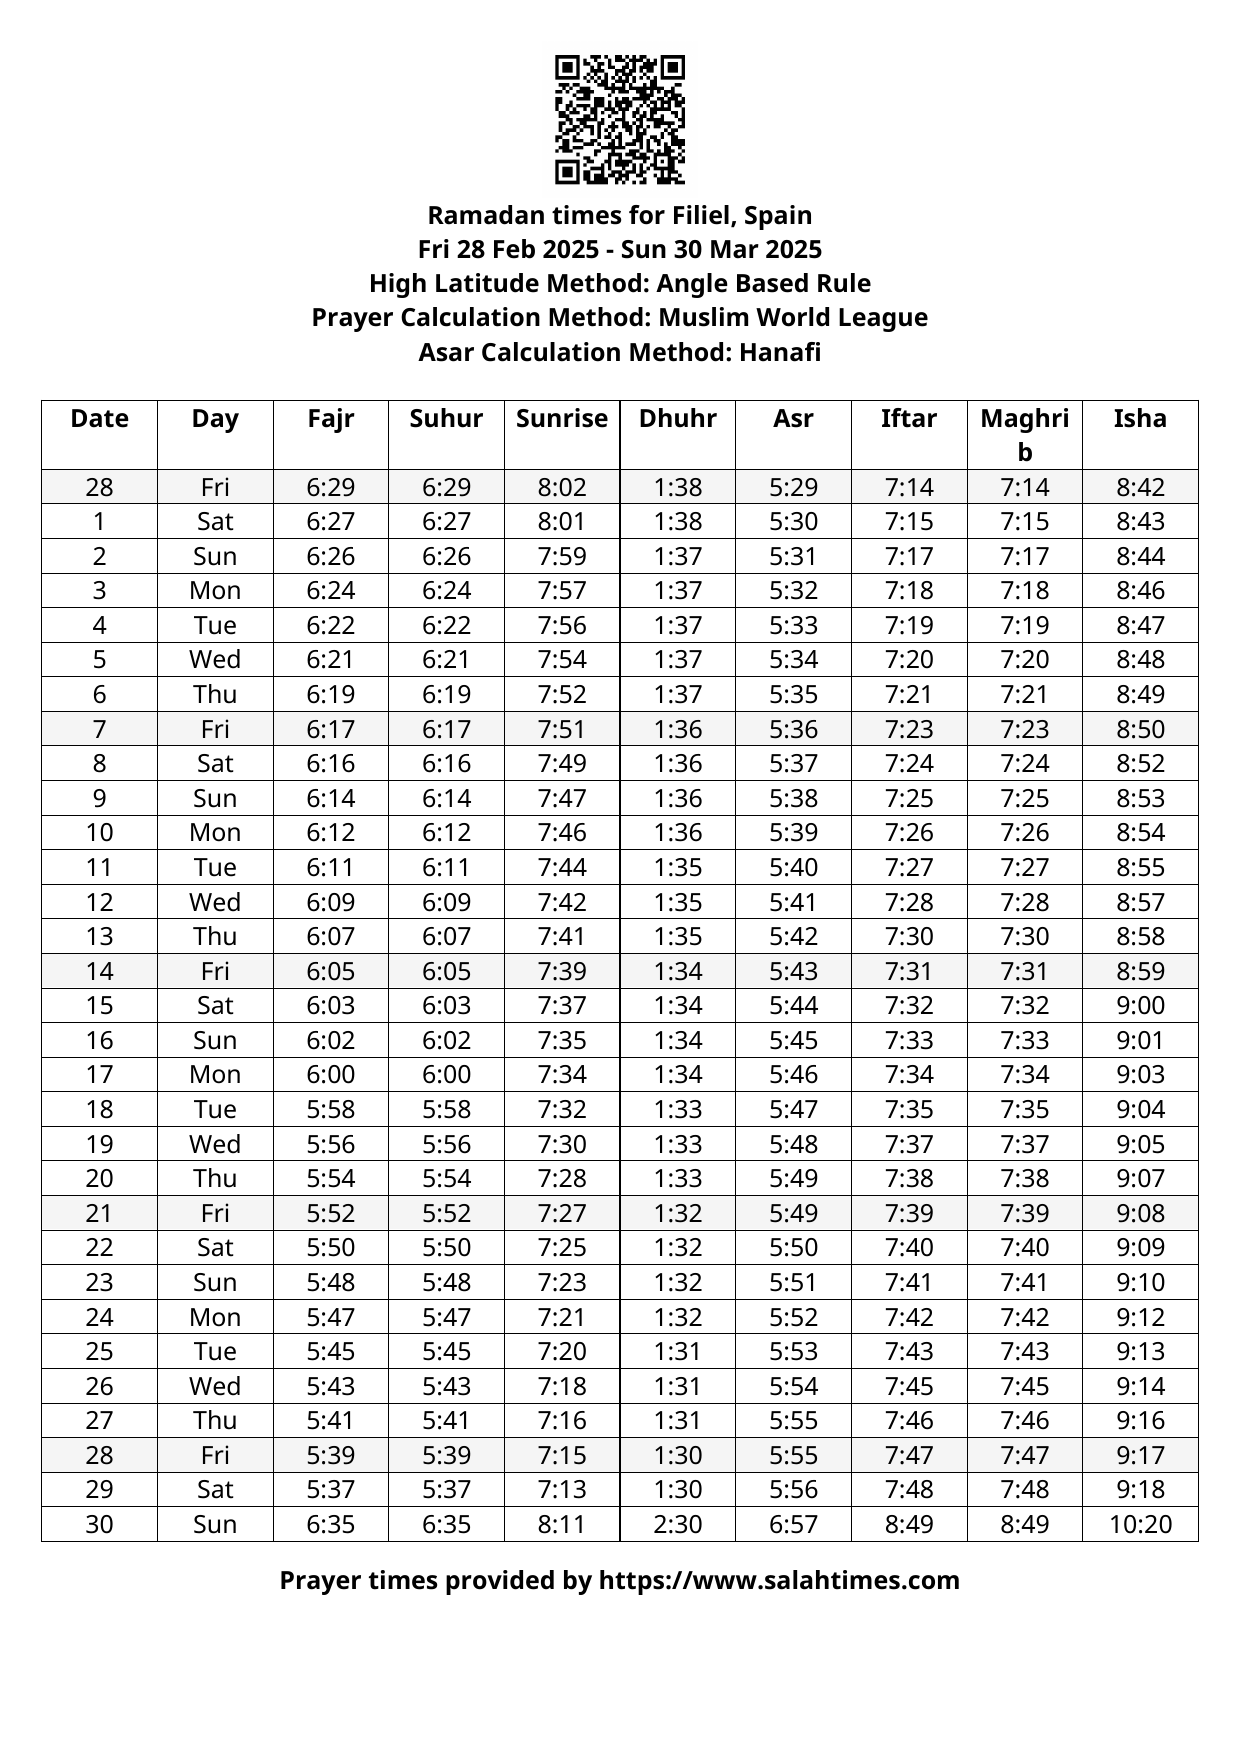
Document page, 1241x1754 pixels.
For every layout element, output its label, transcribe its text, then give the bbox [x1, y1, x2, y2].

table_cell 1:32 [621, 1300, 735, 1333]
table_cell 9:05 [1083, 1127, 1198, 1160]
table_cell 7:31 [852, 954, 967, 987]
table_cell 5:37 [736, 746, 851, 780]
table_cell 6:16 [389, 746, 504, 780]
table_cell 9 [42, 781, 157, 814]
table_cell 29 [42, 1473, 157, 1506]
table_cell 6:27 [274, 504, 388, 538]
table_cell 6:19 [274, 677, 388, 711]
table_cell 7:26 [852, 816, 967, 849]
table_cell 7:45 [968, 1369, 1082, 1402]
table_cell 7:37 [852, 1127, 967, 1160]
table_cell 7 [42, 712, 157, 745]
table_cell 6:05 [274, 954, 388, 987]
table_cell 5:39 [736, 816, 851, 849]
table_cell 5:51 [736, 1265, 851, 1299]
table_cell 7:35 [968, 1092, 1082, 1126]
table_cell 5:50 [274, 1231, 388, 1264]
table_cell 9:14 [1083, 1369, 1198, 1402]
table_header Day [158, 401, 273, 469]
table_cell 6:11 [389, 850, 504, 884]
table_cell 5:43 [274, 1369, 388, 1402]
table_cell 7:46 [968, 1404, 1082, 1437]
table_cell 7:39 [505, 954, 619, 987]
table_cell 7:27 [852, 850, 967, 884]
table_cell 7:13 [505, 1473, 619, 1506]
table_cell 1:34 [621, 989, 735, 1022]
table_cell 7:25 [852, 781, 967, 814]
text Prayer times provided by https://www.salahtimes.com [42, 1563, 1198, 1597]
table_cell 6:35 [389, 1507, 504, 1541]
table_cell 6:12 [389, 816, 504, 849]
table_cell 5:43 [736, 954, 851, 987]
table_cell 27 [42, 1404, 157, 1437]
text Prayer Calculation Method: Muslim World League [42, 300, 1198, 334]
table_cell 1:34 [621, 954, 735, 987]
table_cell 7:27 [505, 1196, 619, 1229]
table_cell 7:51 [505, 712, 619, 745]
table_cell 5:56 [274, 1127, 388, 1160]
table_cell 6:07 [389, 919, 504, 953]
table_cell 7:37 [505, 989, 619, 1022]
table_cell 5:37 [389, 1473, 504, 1506]
table_cell 6:03 [274, 989, 388, 1022]
table_cell 5:54 [736, 1369, 851, 1402]
table_cell 7:23 [505, 1265, 619, 1299]
table_cell 7:20 [505, 1334, 619, 1368]
table_cell 6:17 [389, 712, 504, 745]
table_cell 15 [42, 989, 157, 1022]
table_cell 7:32 [505, 1092, 619, 1126]
table_cell 7:19 [968, 608, 1082, 642]
table_cell 1:35 [621, 919, 735, 953]
table_cell 1:30 [621, 1438, 735, 1472]
table_header Fajr [274, 401, 388, 469]
table_cell 7:39 [852, 1196, 967, 1229]
table_cell 1:32 [621, 1265, 735, 1299]
table_cell 7:35 [505, 1023, 619, 1057]
table_cell 8:42 [1083, 470, 1198, 503]
table_cell 7:35 [852, 1092, 967, 1126]
table_cell 5:36 [736, 712, 851, 745]
table_header Dhuhr [621, 401, 735, 469]
table_cell Fri [158, 712, 273, 745]
table_cell Sat [158, 504, 273, 538]
table_cell 7:34 [505, 1058, 619, 1091]
table_cell 6:26 [389, 539, 504, 572]
table_cell 9:04 [1083, 1092, 1198, 1126]
table_cell 5:52 [274, 1196, 388, 1229]
table_cell 1 [42, 504, 157, 538]
table_cell 5:35 [736, 677, 851, 711]
table_cell 5:29 [736, 470, 851, 503]
table_cell 7:27 [968, 850, 1082, 884]
table_cell 8:53 [1083, 781, 1198, 814]
table_header Date [42, 401, 157, 469]
table_cell 7:30 [968, 919, 1082, 953]
text Fri 28 Feb 2025 - Sun 30 Mar 2025 [42, 232, 1198, 266]
table_cell 1:37 [621, 643, 735, 676]
table_cell 6:22 [274, 608, 388, 642]
table_cell 7:45 [852, 1369, 967, 1402]
table_cell 8:44 [1083, 539, 1198, 572]
table_cell 7:31 [968, 954, 1082, 987]
table_cell 5:49 [736, 1196, 851, 1229]
table_cell 2:30 [621, 1507, 735, 1541]
table_cell 6:12 [274, 816, 388, 849]
table_cell 1:33 [621, 1127, 735, 1160]
table_cell 5:56 [736, 1473, 851, 1506]
table_cell 10:20 [1083, 1507, 1198, 1541]
table_cell 7:39 [968, 1196, 1082, 1229]
table_cell 5:58 [389, 1092, 504, 1126]
table_cell 7:37 [968, 1127, 1082, 1160]
table_cell 7:18 [852, 574, 967, 607]
table_cell Sat [158, 746, 273, 780]
table_header Sunrise [505, 401, 619, 469]
table_cell 6:02 [389, 1023, 504, 1057]
table_cell 7:38 [852, 1161, 967, 1195]
table_cell 25 [42, 1334, 157, 1368]
table_cell Sun [158, 781, 273, 814]
table_cell 5:53 [736, 1334, 851, 1368]
table_cell 5:48 [389, 1265, 504, 1299]
table_cell 8:46 [1083, 574, 1198, 607]
text High Latitude Method: Angle Based Rule [42, 266, 1198, 300]
table_cell Wed [158, 885, 273, 918]
table_cell 1:37 [621, 539, 735, 572]
table_cell 1:33 [621, 1092, 735, 1126]
table_cell 5:50 [736, 1231, 851, 1264]
table_cell Thu [158, 677, 273, 711]
table_cell 5:48 [736, 1127, 851, 1160]
table_cell 1:37 [621, 677, 735, 711]
table_cell 3 [42, 574, 157, 607]
table_cell Wed [158, 1127, 273, 1160]
table_header Suhur [389, 401, 504, 469]
table_cell 7:57 [505, 574, 619, 607]
table_cell 9:18 [1083, 1473, 1198, 1506]
table_cell 7:42 [968, 1300, 1082, 1333]
table_cell 7:16 [505, 1404, 619, 1437]
table_cell 8:11 [505, 1507, 619, 1541]
table_cell 5 [42, 643, 157, 676]
table_cell 6:24 [274, 574, 388, 607]
table_cell 5:47 [736, 1092, 851, 1126]
table_cell 1:32 [621, 1196, 735, 1229]
table_cell 9:10 [1083, 1265, 1198, 1299]
table_cell 5:45 [274, 1334, 388, 1368]
table_cell 7:20 [968, 643, 1082, 676]
table_cell 8:57 [1083, 885, 1198, 918]
table_cell 1:36 [621, 746, 735, 780]
table_cell Sun [158, 539, 273, 572]
table_cell 7:34 [968, 1058, 1082, 1091]
table_cell 8:58 [1083, 919, 1198, 953]
table_cell 1:32 [621, 1231, 735, 1264]
table_cell 1:34 [621, 1023, 735, 1057]
table_cell 5:49 [736, 1161, 851, 1195]
table_cell 5:32 [736, 574, 851, 607]
table_cell 7:48 [968, 1473, 1082, 1506]
table_cell 6:29 [274, 470, 388, 503]
table_cell 23 [42, 1265, 157, 1299]
table_cell 5:55 [736, 1438, 851, 1472]
table_cell 8 [42, 746, 157, 780]
table_cell 30 [42, 1507, 157, 1541]
table_cell 7:30 [505, 1127, 619, 1160]
table_cell 5:54 [274, 1161, 388, 1195]
table_cell Tue [158, 608, 273, 642]
table_cell 5:56 [389, 1127, 504, 1160]
table_cell 7:23 [852, 712, 967, 745]
table_cell 7:14 [852, 470, 967, 503]
table_cell 24 [42, 1300, 157, 1333]
table_cell 5:52 [389, 1196, 504, 1229]
table_cell 7:34 [852, 1058, 967, 1091]
table_cell 5:41 [389, 1404, 504, 1437]
table_cell 5:45 [389, 1334, 504, 1368]
table_cell 5:30 [736, 504, 851, 538]
table_cell 7:54 [505, 643, 619, 676]
table_cell 7:28 [968, 885, 1082, 918]
table_cell 9:08 [1083, 1196, 1198, 1229]
table_cell 1:31 [621, 1369, 735, 1402]
table_cell Sat [158, 1231, 273, 1264]
table_cell 5:58 [274, 1092, 388, 1126]
table_cell 5:41 [736, 885, 851, 918]
table_cell 7:40 [968, 1231, 1082, 1264]
table_cell Sun [158, 1265, 273, 1299]
table_cell 6:21 [389, 643, 504, 676]
table_cell 6:09 [389, 885, 504, 918]
table_cell 7:41 [968, 1265, 1082, 1299]
table_cell 2 [42, 539, 157, 572]
table_cell 8:55 [1083, 850, 1198, 884]
table_cell Fri [158, 1196, 273, 1229]
table_cell 7:24 [852, 746, 967, 780]
table_cell 7:49 [505, 746, 619, 780]
table_cell Thu [158, 919, 273, 953]
table_cell 1:37 [621, 574, 735, 607]
table_cell 6:22 [389, 608, 504, 642]
table_cell 8:02 [505, 470, 619, 503]
table_cell 26 [42, 1369, 157, 1402]
table_cell 5:48 [274, 1265, 388, 1299]
table_cell Tue [158, 1334, 273, 1368]
table_cell 7:21 [505, 1300, 619, 1333]
table_cell 5:38 [736, 781, 851, 814]
table_cell 9:17 [1083, 1438, 1198, 1472]
table_cell 8:49 [968, 1507, 1082, 1541]
table_cell 5:45 [736, 1023, 851, 1057]
table_cell 5:55 [736, 1404, 851, 1437]
table_cell 8:50 [1083, 712, 1198, 745]
table_cell 9:00 [1083, 989, 1198, 1022]
table_cell 6:00 [389, 1058, 504, 1091]
table_cell 6:07 [274, 919, 388, 953]
table_cell 5:33 [736, 608, 851, 642]
table_cell 9:09 [1083, 1231, 1198, 1264]
table_cell 6:05 [389, 954, 504, 987]
table_cell 12 [42, 885, 157, 918]
table_cell 8:48 [1083, 643, 1198, 676]
table_cell 7:47 [968, 1438, 1082, 1472]
table_cell 1:36 [621, 781, 735, 814]
table_cell 5:47 [274, 1300, 388, 1333]
table_cell 16 [42, 1023, 157, 1057]
table_cell 7:41 [505, 919, 619, 953]
table_cell Mon [158, 1300, 273, 1333]
table_cell 1:38 [621, 504, 735, 538]
table_cell 7:25 [505, 1231, 619, 1264]
table_cell 1:36 [621, 816, 735, 849]
table_cell 5:34 [736, 643, 851, 676]
table_cell 7:44 [505, 850, 619, 884]
table_cell 6:14 [274, 781, 388, 814]
table_cell 20 [42, 1161, 157, 1195]
table_cell 5:41 [274, 1404, 388, 1437]
table_cell 5:44 [736, 989, 851, 1022]
table_cell 5:39 [274, 1438, 388, 1472]
table_cell 8:01 [505, 504, 619, 538]
table_cell 7:21 [968, 677, 1082, 711]
table_cell 1:35 [621, 850, 735, 884]
table_cell 6:00 [274, 1058, 388, 1091]
table_cell 7:24 [968, 746, 1082, 780]
table_cell Mon [158, 574, 273, 607]
table_cell 6:02 [274, 1023, 388, 1057]
table_cell 7:33 [968, 1023, 1082, 1057]
table_cell 28 [42, 470, 157, 503]
table_cell 5:31 [736, 539, 851, 572]
table_cell Mon [158, 816, 273, 849]
table_cell 5:43 [389, 1369, 504, 1402]
table_cell 5:47 [389, 1300, 504, 1333]
table_cell 18 [42, 1092, 157, 1126]
table_cell 1:33 [621, 1161, 735, 1195]
table_cell 7:17 [968, 539, 1082, 572]
table_cell 7:20 [852, 643, 967, 676]
table_cell 8:47 [1083, 608, 1198, 642]
table_cell 4 [42, 608, 157, 642]
table_cell 1:36 [621, 712, 735, 745]
table_cell 5:40 [736, 850, 851, 884]
table_cell Thu [158, 1161, 273, 1195]
table_cell 7:17 [852, 539, 967, 572]
table_cell 7:43 [852, 1334, 967, 1368]
table_cell Wed [158, 1369, 273, 1402]
table_cell 1:31 [621, 1404, 735, 1437]
table_cell 9:01 [1083, 1023, 1198, 1057]
table_cell 7:47 [852, 1438, 967, 1472]
table_cell 7:19 [852, 608, 967, 642]
table_cell 6:24 [389, 574, 504, 607]
table_cell 6:27 [389, 504, 504, 538]
table_cell 6:14 [389, 781, 504, 814]
table_cell 6 [42, 677, 157, 711]
table_cell 19 [42, 1127, 157, 1160]
table_cell 7:15 [505, 1438, 619, 1472]
table_cell 22 [42, 1231, 157, 1264]
table_cell Wed [158, 643, 273, 676]
table_cell 28 [42, 1438, 157, 1472]
table_cell 7:42 [505, 885, 619, 918]
table_cell 9:13 [1083, 1334, 1198, 1368]
table_cell 8:43 [1083, 504, 1198, 538]
table_cell 8:49 [1083, 677, 1198, 711]
table_cell 7:40 [852, 1231, 967, 1264]
table_cell 7:38 [968, 1161, 1082, 1195]
table_cell 7:41 [852, 1265, 967, 1299]
table_cell 1:31 [621, 1334, 735, 1368]
table_cell 7:28 [852, 885, 967, 918]
table_cell 21 [42, 1196, 157, 1229]
table_cell 10 [42, 816, 157, 849]
table_cell 9:12 [1083, 1300, 1198, 1333]
table_cell 14 [42, 954, 157, 987]
table_cell 7:43 [968, 1334, 1082, 1368]
table_cell 7:56 [505, 608, 619, 642]
table_cell 6:17 [274, 712, 388, 745]
table_cell 9:16 [1083, 1404, 1198, 1437]
table_cell 7:30 [852, 919, 967, 953]
table_cell 5:54 [389, 1161, 504, 1195]
table_cell 7:26 [968, 816, 1082, 849]
table_cell 7:14 [968, 470, 1082, 503]
table_header Iftar [852, 401, 967, 469]
table_cell 7:21 [852, 677, 967, 711]
table_cell 9:07 [1083, 1161, 1198, 1195]
table_cell 6:21 [274, 643, 388, 676]
table_cell 7:46 [852, 1404, 967, 1437]
table_cell Fri [158, 1438, 273, 1472]
table_cell 7:47 [505, 781, 619, 814]
table_cell 7:48 [852, 1473, 967, 1506]
table_cell 5:42 [736, 919, 851, 953]
table_cell 7:28 [505, 1161, 619, 1195]
table_cell Sun [158, 1507, 273, 1541]
table_cell 6:35 [274, 1507, 388, 1541]
table_cell 7:25 [968, 781, 1082, 814]
table_cell Thu [158, 1404, 273, 1437]
table_cell 6:16 [274, 746, 388, 780]
table_cell 5:50 [389, 1231, 504, 1264]
table_cell 17 [42, 1058, 157, 1091]
table_cell 1:34 [621, 1058, 735, 1091]
table_cell Tue [158, 1092, 273, 1126]
table_cell Fri [158, 470, 273, 503]
table_cell Sun [158, 1023, 273, 1057]
table_cell 1:35 [621, 885, 735, 918]
table_cell 8:52 [1083, 746, 1198, 780]
table_cell 5:39 [389, 1438, 504, 1472]
table_cell Fri [158, 954, 273, 987]
table_cell 6:03 [389, 989, 504, 1022]
table_cell Sat [158, 1473, 273, 1506]
table_cell 7:33 [852, 1023, 967, 1057]
table_cell 1:38 [621, 470, 735, 503]
table_cell 6:29 [389, 470, 504, 503]
table_cell 1:37 [621, 608, 735, 642]
table_cell 7:32 [852, 989, 967, 1022]
table_header Maghrib [968, 401, 1082, 469]
table_cell 7:32 [968, 989, 1082, 1022]
table_cell 7:23 [968, 712, 1082, 745]
table_cell 8:54 [1083, 816, 1198, 849]
table_cell 7:52 [505, 677, 619, 711]
table_cell Tue [158, 850, 273, 884]
table_cell 8:49 [852, 1507, 967, 1541]
table_cell 13 [42, 919, 157, 953]
table_cell 1:30 [621, 1473, 735, 1506]
table_cell 7:18 [505, 1369, 619, 1402]
table_cell 6:09 [274, 885, 388, 918]
table_cell Mon [158, 1058, 273, 1091]
table_cell 9:03 [1083, 1058, 1198, 1091]
table_cell 5:46 [736, 1058, 851, 1091]
table_header Asr [736, 401, 851, 469]
table_cell 8:59 [1083, 954, 1198, 987]
table_cell 7:42 [852, 1300, 967, 1333]
table_cell 6:57 [736, 1507, 851, 1541]
table_cell Sat [158, 989, 273, 1022]
table_cell 7:46 [505, 816, 619, 849]
text Asar Calculation Method: Hanafi [42, 334, 1198, 368]
table_cell 7:15 [852, 504, 967, 538]
table_cell 5:37 [274, 1473, 388, 1506]
table_cell 7:59 [505, 539, 619, 572]
text Ramadan times for Filiel, Spain [42, 198, 1198, 232]
table_cell 7:18 [968, 574, 1082, 607]
table_cell 6:26 [274, 539, 388, 572]
table_header Isha [1083, 401, 1198, 469]
table_cell 6:19 [389, 677, 504, 711]
table_cell 6:11 [274, 850, 388, 884]
picture [542, 41, 699, 198]
table_cell 5:52 [736, 1300, 851, 1333]
table_cell 11 [42, 850, 157, 884]
table_cell 7:15 [968, 504, 1082, 538]
